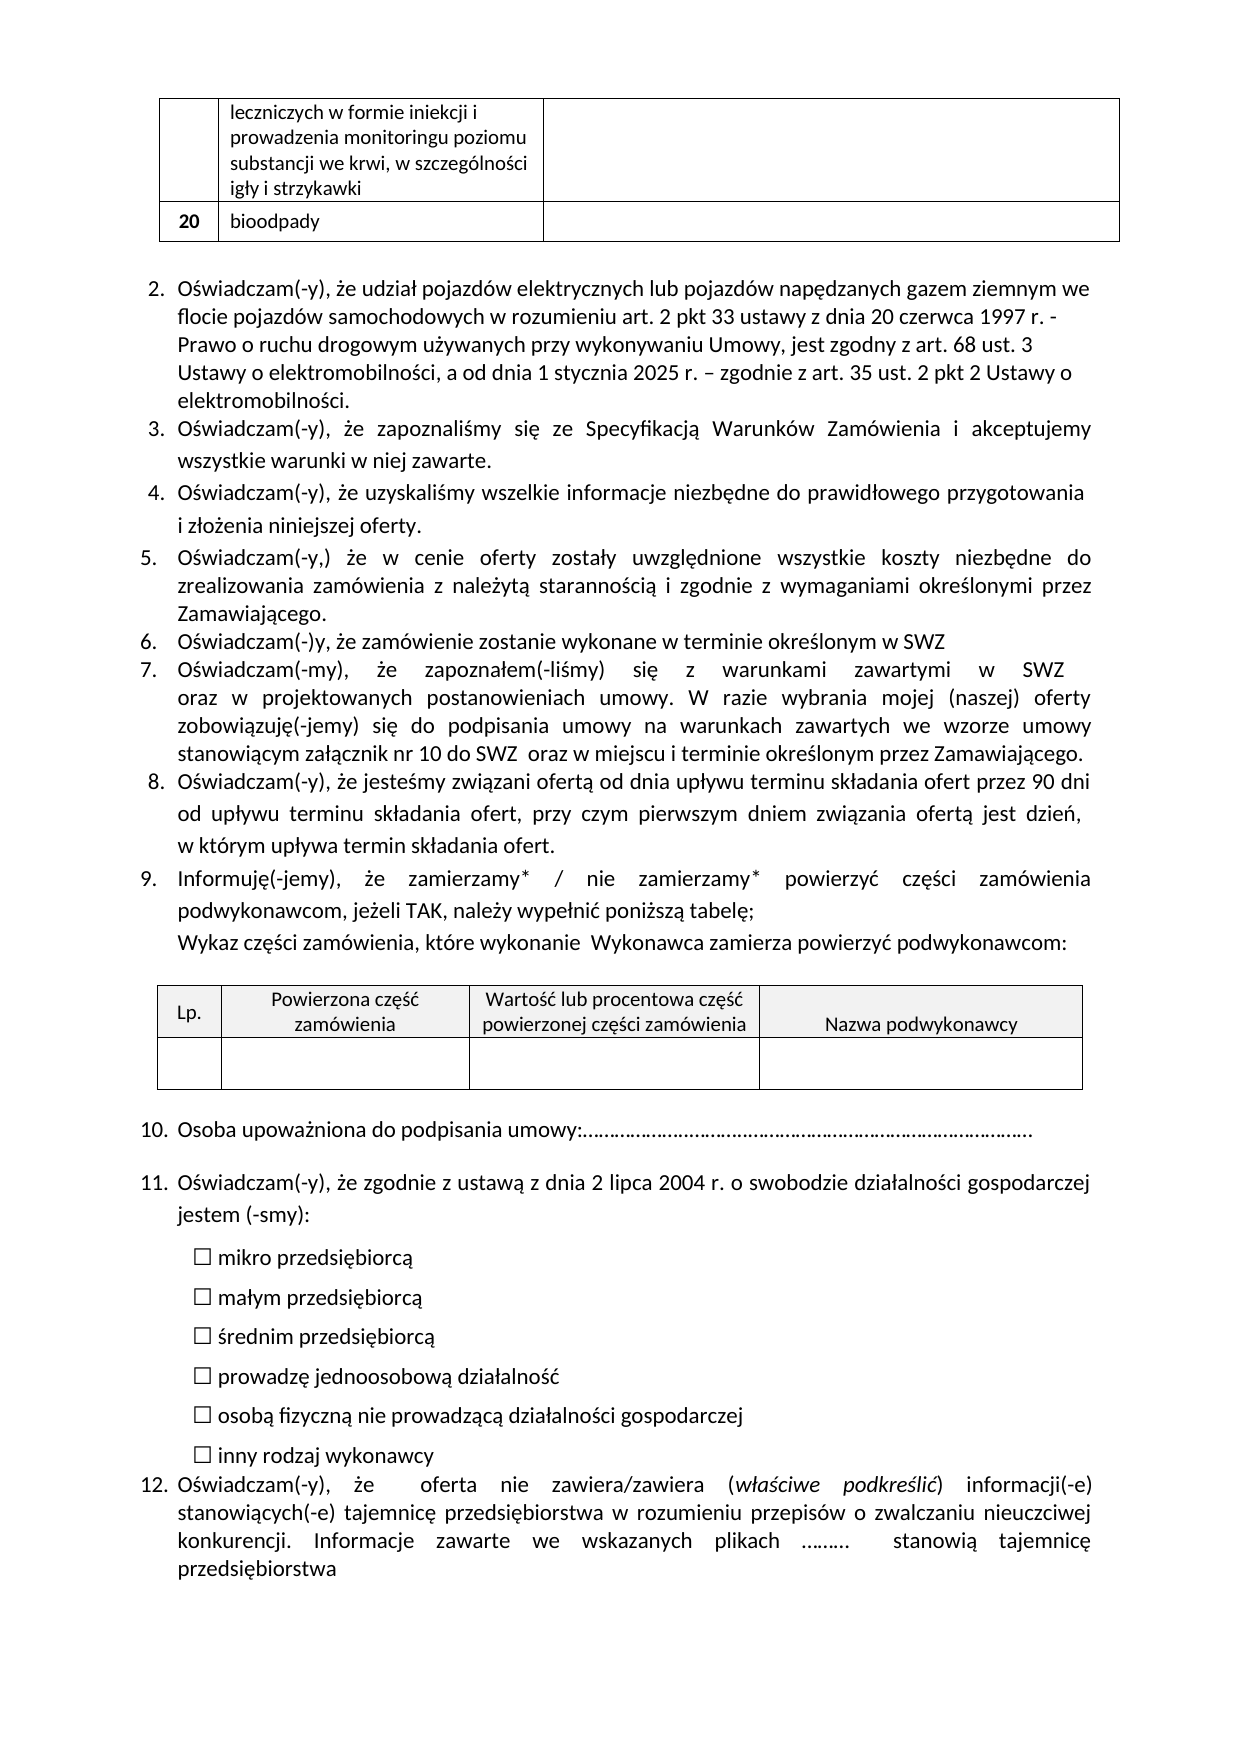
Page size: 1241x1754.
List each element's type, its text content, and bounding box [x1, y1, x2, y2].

table_cell [158, 1038, 221, 1089]
list Oświadczam(-)y, że zamówienie zostanie wykonane w terminie określonym w SWZ [140, 627, 1093, 655]
table_header Nazwa podwykonawcy [760, 986, 1082, 1037]
table_cell bioodpady [219, 202, 543, 241]
text inny rodzaj wykonawcy [192, 1439, 1093, 1470]
list Wykaz części zamówienia, które wykonanie Wykonawca zamierza powierzyć podwykonawcom: [177, 928, 1093, 956]
table_header Powierzona część zamówienia [222, 986, 469, 1037]
table_header Lp. [158, 986, 221, 1037]
table_cell 20 [160, 202, 218, 241]
text małym przedsiębiorcą [192, 1281, 1093, 1312]
text osobą fizyczną nie prowadzącą działalności gospodarczej [192, 1399, 1093, 1431]
list Informuję(-jemy), że zamierzamy* / nie zamierzamy* powierzyć części zamówienia podwykonawcom, jeżeli TAK, należy wypełnić poniższą tabelę; [140, 864, 1093, 924]
table_cell [760, 1038, 1082, 1089]
list Oświadczam(-y), że zgodnie z ustawą z dnia 2 lipca 2004 r. o swobodzie działalności gospodarczej jestem (-smy): [140, 1168, 1093, 1229]
text mikro przedsiębiorcą [192, 1241, 1093, 1272]
text prowadzę jednoosobową działalność [192, 1360, 1093, 1391]
text średnim przedsiębiorcą [192, 1320, 1093, 1352]
table_header Wartość lub procentowa część powierzonej części zamówienia [470, 986, 759, 1037]
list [140, 1470, 1093, 1582]
list Oświadczam(-y,) że w cenie oferty zostały uwzględnione wszystkie koszty niezbędne do zrealizowania zamówienia z należytą starannością i zgodnie z wymaganiami określonymi przez Zamawiającego. [140, 543, 1093, 627]
list Oświadczam(-y), że zapoznaliśmy się ze Specyfikacją Warunków Zamówienia i akceptujemy wszystkie warunki w niej zawarte. [148, 414, 1093, 474]
list Osoba upoważniona do podpisania umowy:………………..………..……………………………………………… [140, 1115, 1093, 1143]
list Oświadczam(-y), że udział pojazdów elektrycznych lub pojazdów napędzanych gazem ziemnym we flocie pojazdów samochodowych w rozumieniu art. 2 pkt 33 ustawy z dnia 20 czerwca 1997 r. - Prawo o ruchu drogowym używanych przy wykonywaniu Umowy, jest zgodny z art. 68 ust. 3 Ustawy o elektromobilności, a od dnia 1 stycznia 2025 r. – zgodnie z art. 35 ust. 2 pkt 2 Ustawy o elektromobilności. [148, 274, 1093, 414]
table_cell [544, 202, 1119, 241]
list Oświadczam(-y), że uzyskaliśmy wszelkie informacje niezbędne do prawidłowego przygotowania i złożenia niniejszej oferty. [148, 478, 1093, 539]
list Oświadczam(-y), że jesteśmy związani ofertą od dnia upływu terminu składania ofert przez 90 dni od upływu terminu składania ofert, przy czym pierwszym dniem związania ofertą jest dzień, w którym upływa termin składania ofert. [148, 767, 1093, 859]
list Oświadczam(-my), że zapoznałem(-liśmy) się z warunkami zawartymi w SWZ oraz w projektowanych postanowieniach umowy. W razie wybrania mojej (naszej) oferty zobowiązuję(-jemy) się do podpisania umowy na warunkach zawartych we wzorze umowy stanowiącym załącznik nr 10 do SWZ oraz w miejscu i terminie określonym przez Zamawiającego. [140, 655, 1093, 767]
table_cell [219, 99, 543, 201]
table_cell [222, 1038, 469, 1089]
table_cell [544, 99, 1119, 201]
table_cell 19 [160, 99, 218, 201]
table_cell [470, 1038, 759, 1089]
